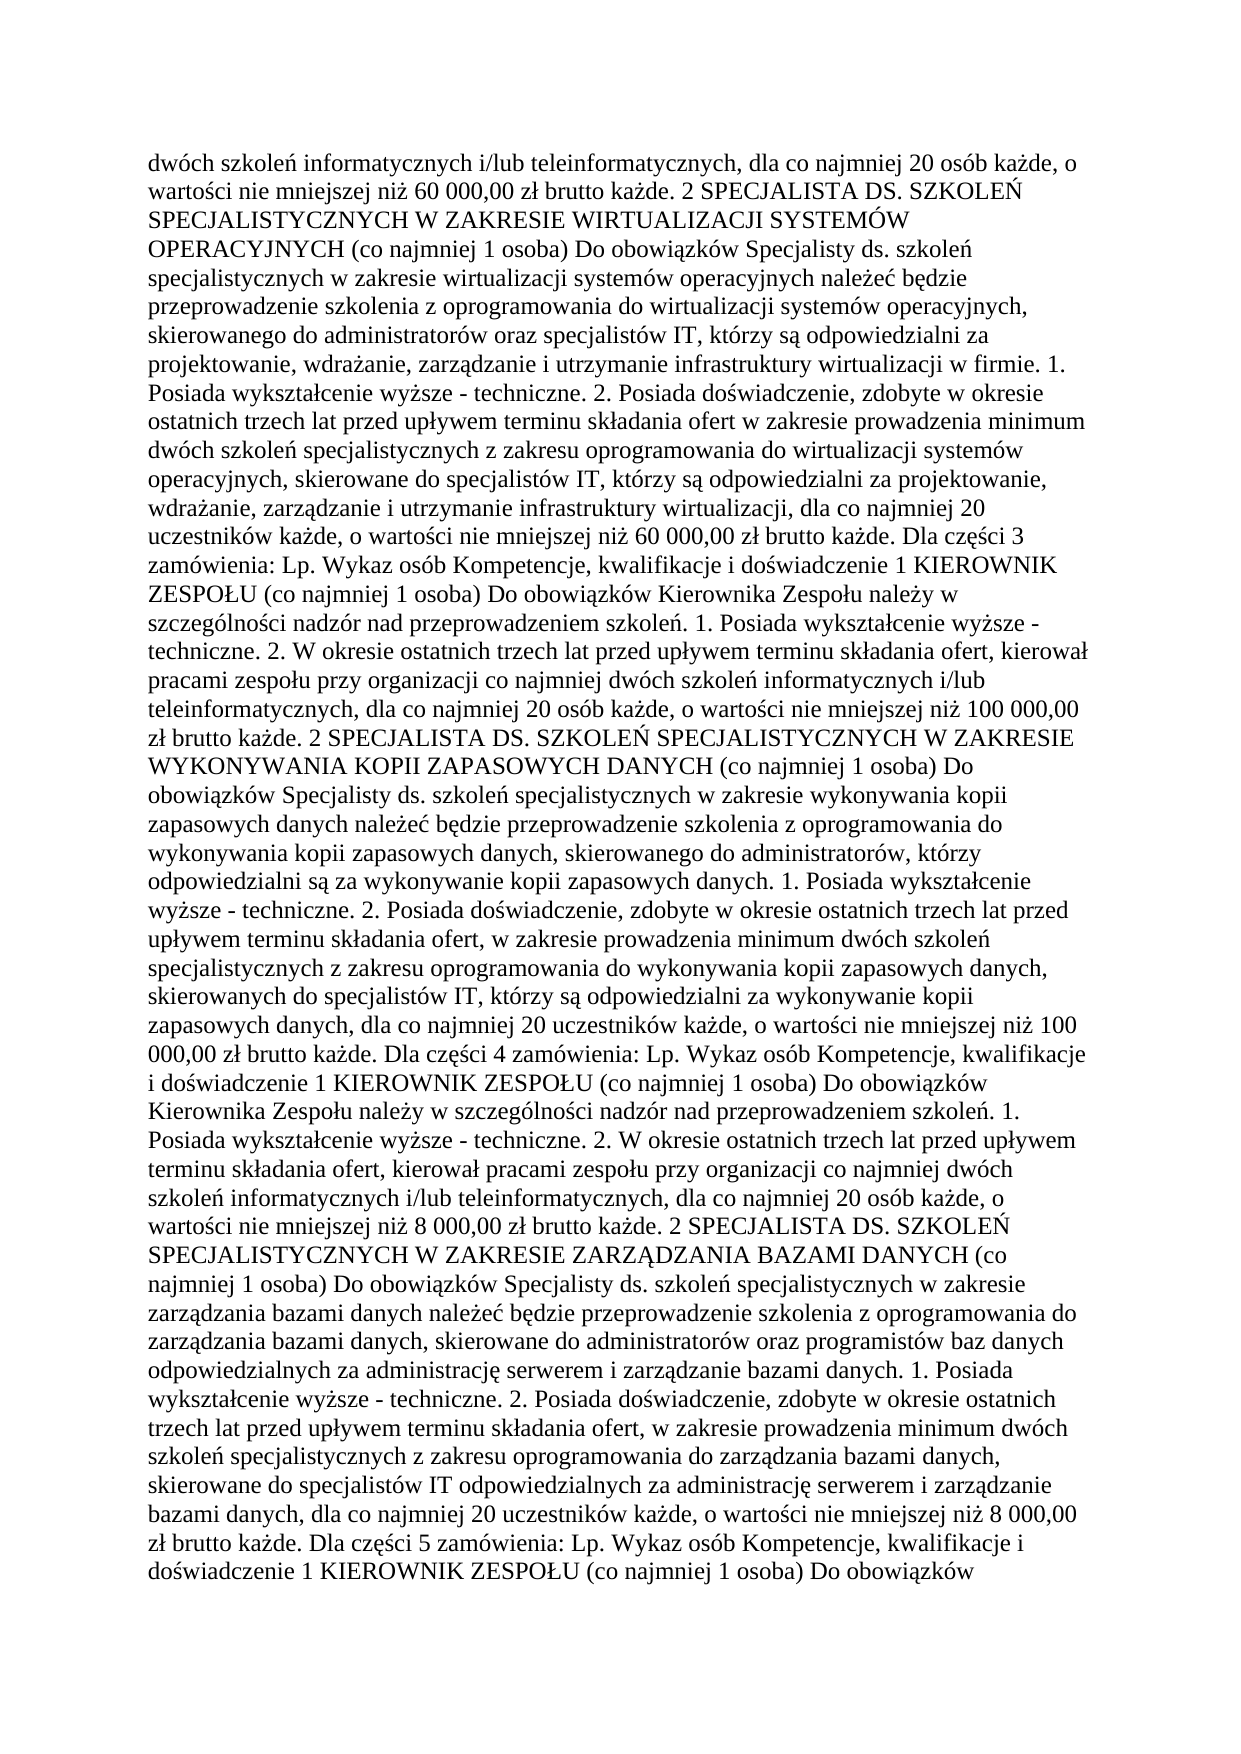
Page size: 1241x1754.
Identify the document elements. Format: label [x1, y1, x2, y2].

text [148, 148, 1093, 1585]
